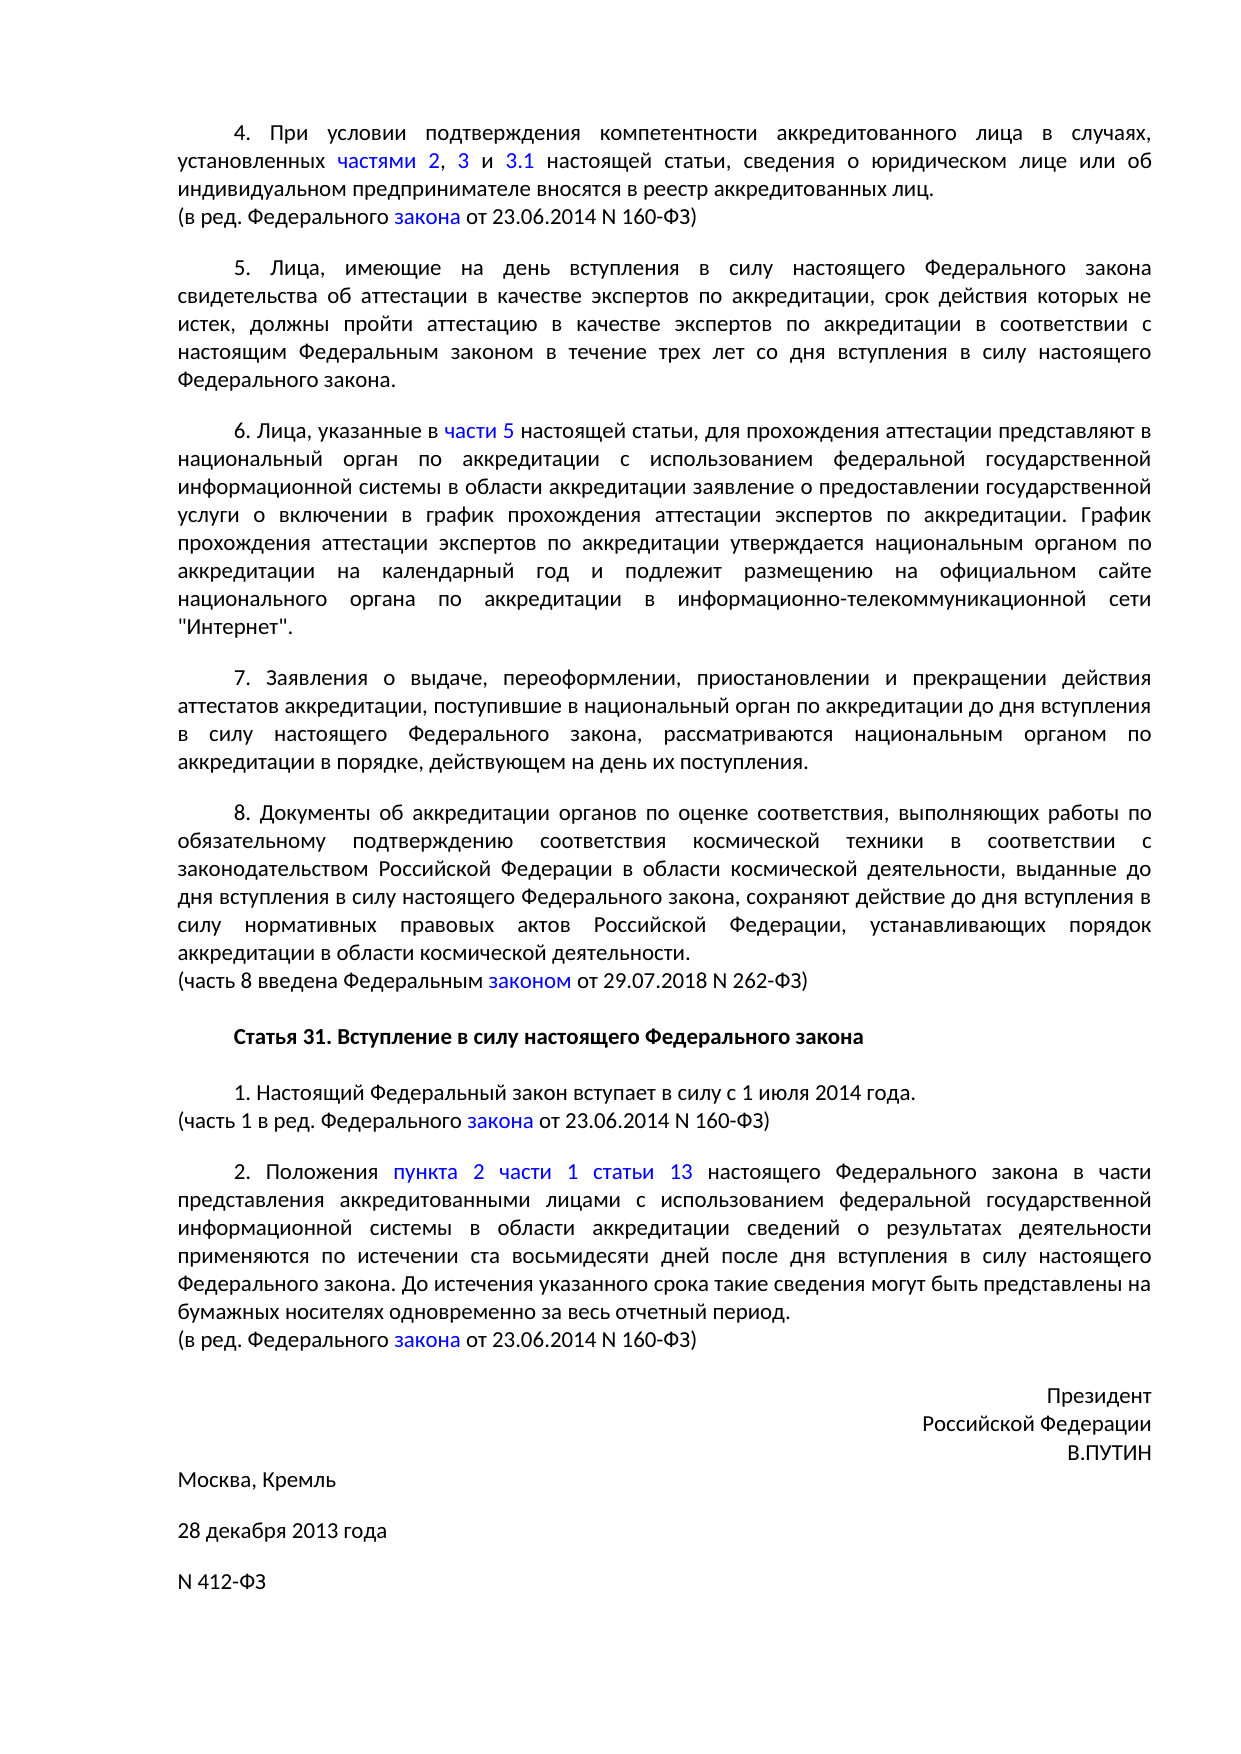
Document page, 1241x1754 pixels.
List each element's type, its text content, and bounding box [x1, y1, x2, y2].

text 8. Документы об аккредитации органов по оценке соответствия, выполняющих работы по обязательному подтверждению соответствия космической техники в соответствии с законодательством Российской Федерации в области космической деятельности, выданные до дня вступления в силу настоящего Федерального закона, сохраняют действие до дня вступления в силу нормативных правовых актов Российской Федерации, устанавливающих порядок аккредитации в области космической деятельности. [177, 798, 1152, 966]
text 5. Лица, имеющие на день вступления в силу настоящего Федерального закона свидетельства об аттестации в качестве экспертов по аккредитации, срок действия которых не истек, должны пройти аттестацию в качестве экспертов по аккредитации в соответствии с настоящим Федеральным законом в течение трех лет со дня вступления в силу настоящего Федерального закона. [177, 253, 1152, 393]
text (часть 1 в ред. Федерального закона от 23.06.2014 N 160-ФЗ) [177, 1106, 1152, 1134]
text 4. При условии подтверждения компетентности аккредитованного лица в случаях, установленных частями 2, 3 и 3.1 настоящей статьи, сведения о юридическом лице или об индивидуальном предпринимателе вносятся в реестр аккредитованных лиц. [177, 118, 1152, 202]
text 28 декабря 2013 года [177, 1517, 1152, 1544]
text Президент [177, 1382, 1152, 1409]
text N 412-ФЗ [177, 1567, 1152, 1596]
text 2. Положения пункта 2 части 1 статьи 13 настоящего Федерального закона в части представления аккредитованными лицами с использованием федеральной государственной информационной системы в области аккредитации сведений о результатах деятельности применяются по истечении ста восьмидесяти дней после дня вступления в силу настоящего Федерального закона. До истечения указанного срока такие сведения могут быть представлены на бумажных носителях одновременно за весь отчетный период. [177, 1157, 1152, 1326]
text (часть 8 введена Федеральным законом от 29.07.2018 N 262-ФЗ) [177, 966, 1152, 994]
text 7. Заявления о выдаче, переоформлении, приостановлении и прекращении действия аттестатов аккредитации, поступившие в национальный орган по аккредитации до дня вступления в силу настоящего Федерального закона, рассматриваются национальным органом по аккредитации в порядке, действующем на день их поступления. [177, 663, 1152, 775]
title Статья 31. Вступление в силу настоящего Федерального закона [177, 1022, 1152, 1050]
text (в ред. Федерального закона от 23.06.2014 N 160-ФЗ) [177, 1326, 1152, 1353]
text Москва, Кремль [177, 1466, 1152, 1494]
text Российской Федерации [177, 1409, 1152, 1438]
text 1. Настоящий Федеральный закон вступает в силу с 1 июля 2014 года. [177, 1078, 1152, 1106]
text В.ПУТИН [177, 1438, 1152, 1466]
text (в ред. Федерального закона от 23.06.2014 N 160-ФЗ) [177, 202, 1152, 230]
text 6. Лица, указанные в части 5 настоящей статьи, для прохождения аттестации представляют в национальный орган по аккредитации с использованием федеральной государственной информационной системы в области аккредитации заявление о предоставлении государственной услуги о включении в график прохождения аттестации экспертов по аккредитации. График прохождения аттестации экспертов по аккредитации утверждается национальным органом по аккредитации на календарный год и подлежит размещению на официальном сайте национального органа по аккредитации в информационно-телекоммуникационной сети "Интернет". [177, 416, 1152, 640]
